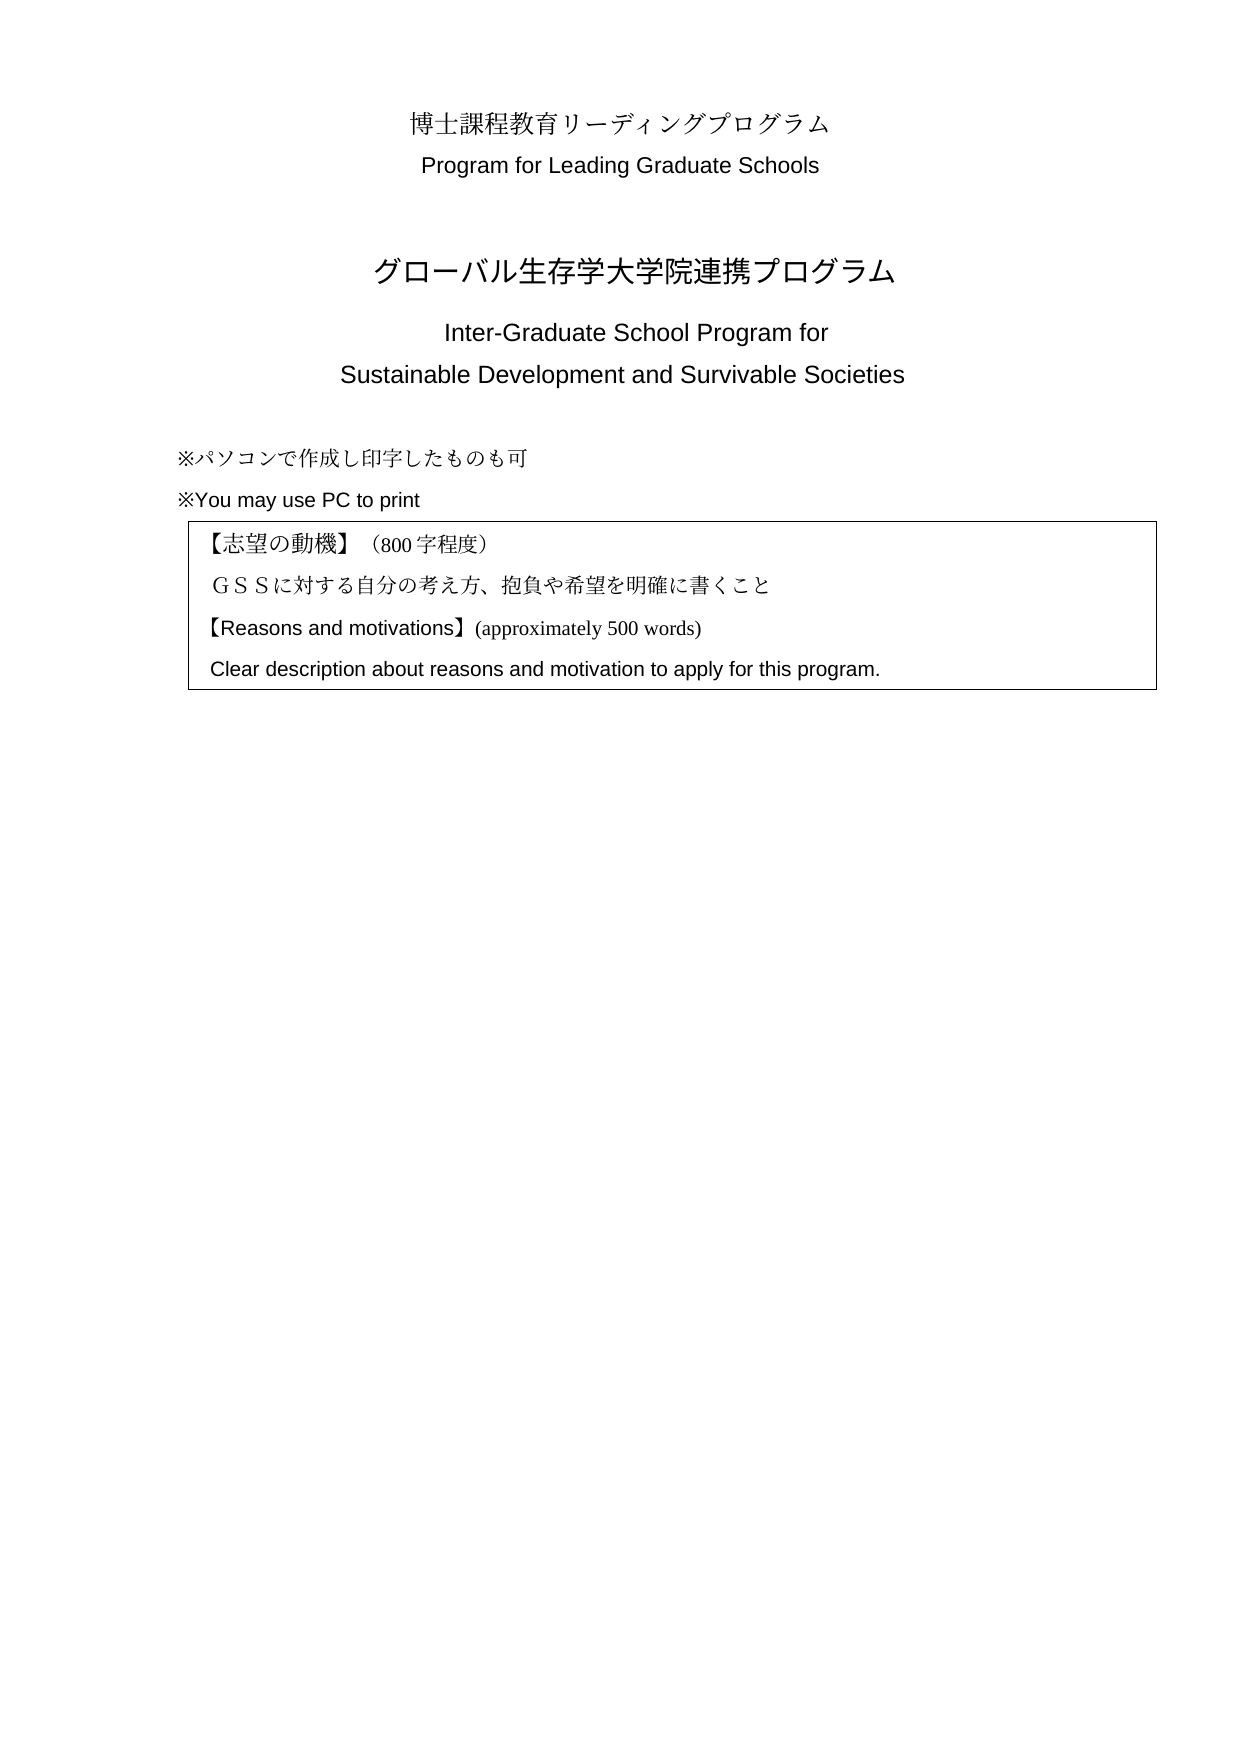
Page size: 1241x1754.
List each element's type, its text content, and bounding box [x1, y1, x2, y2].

table_header 【志望の動機】（800字程度） ＧＳＳに対する自分の考え方、抱負や希望を明確に書くこと 【Reasons and motivations】(approximately 500 words) Clear description about reasons and motivation to apply for this program. [189, 522, 1156, 689]
text グローバル生存学大学院連携プログラム [177, 228, 1063, 311]
text ※パソコンで作成し印字したものも可 [177, 437, 1063, 479]
text ※You may use PC to print [177, 479, 1063, 521]
text Program for Leading Graduate Schools [177, 144, 1063, 186]
text 博士課程教育リーディングプログラム [177, 102, 1063, 144]
text Inter-Graduate School Program for [177, 311, 1063, 353]
text Sustainable Development and Survivable Societies [177, 353, 1013, 395]
